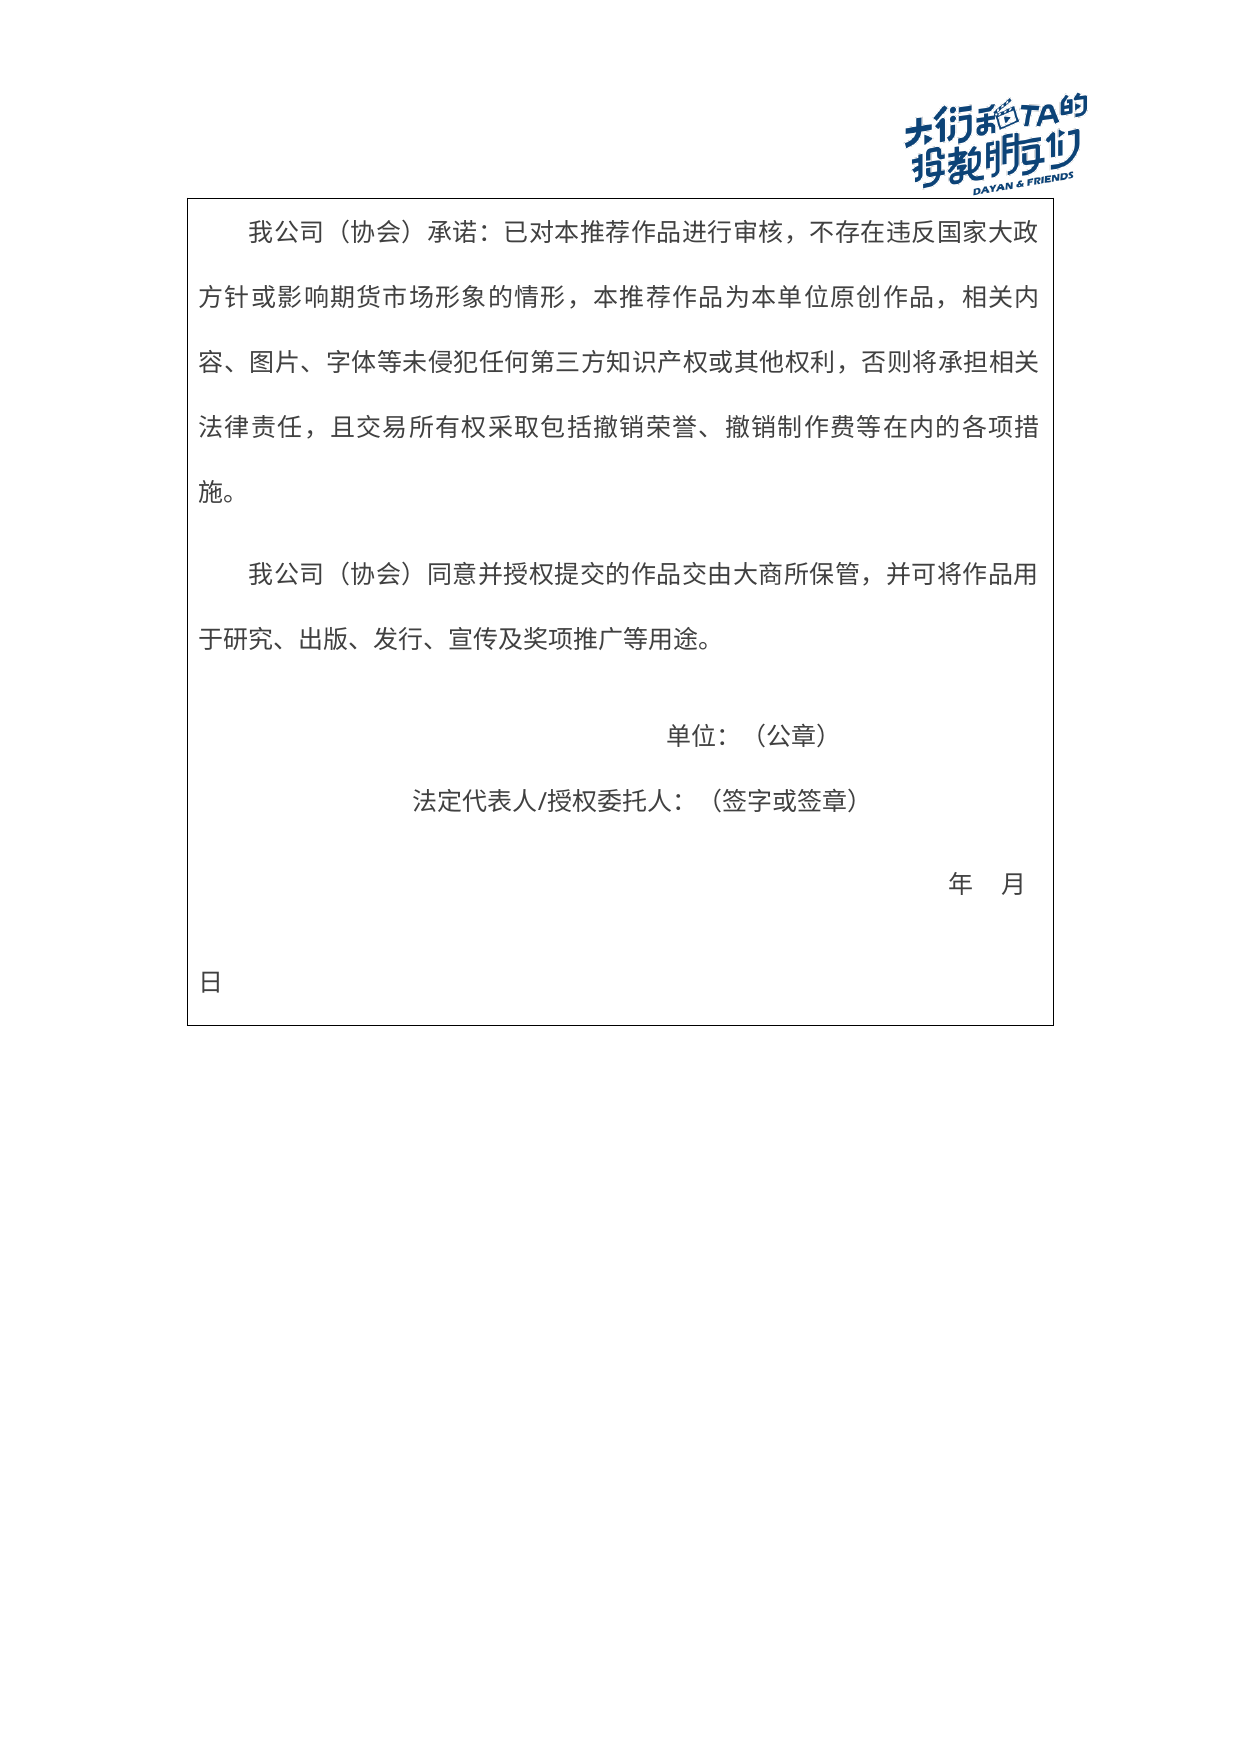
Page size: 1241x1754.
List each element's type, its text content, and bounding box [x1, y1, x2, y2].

table_cell 我公司（协会）承诺：已对本推荐作品进行审核，不存在违反国家大政方针或影响期货市场形象的情形，本推荐作品为本单位原创作品，相关内容、图片、字体等未侵犯任何第三方知识产权或其他权利，否则将承担相关法律责任，且交易所有权采取包括撤销荣誉、撤销制作费等在内的各项措施。 我公司（协会）同意并授权提交的作品交由大商所保管，并可将作品用于研究、出版、发行、宣传及奖项推广等用途。 单位：（公章） 法定代表人/授权委托人：（签字或签章） 年 月 日 [188, 199, 1053, 1025]
picture [897, 91, 1094, 198]
